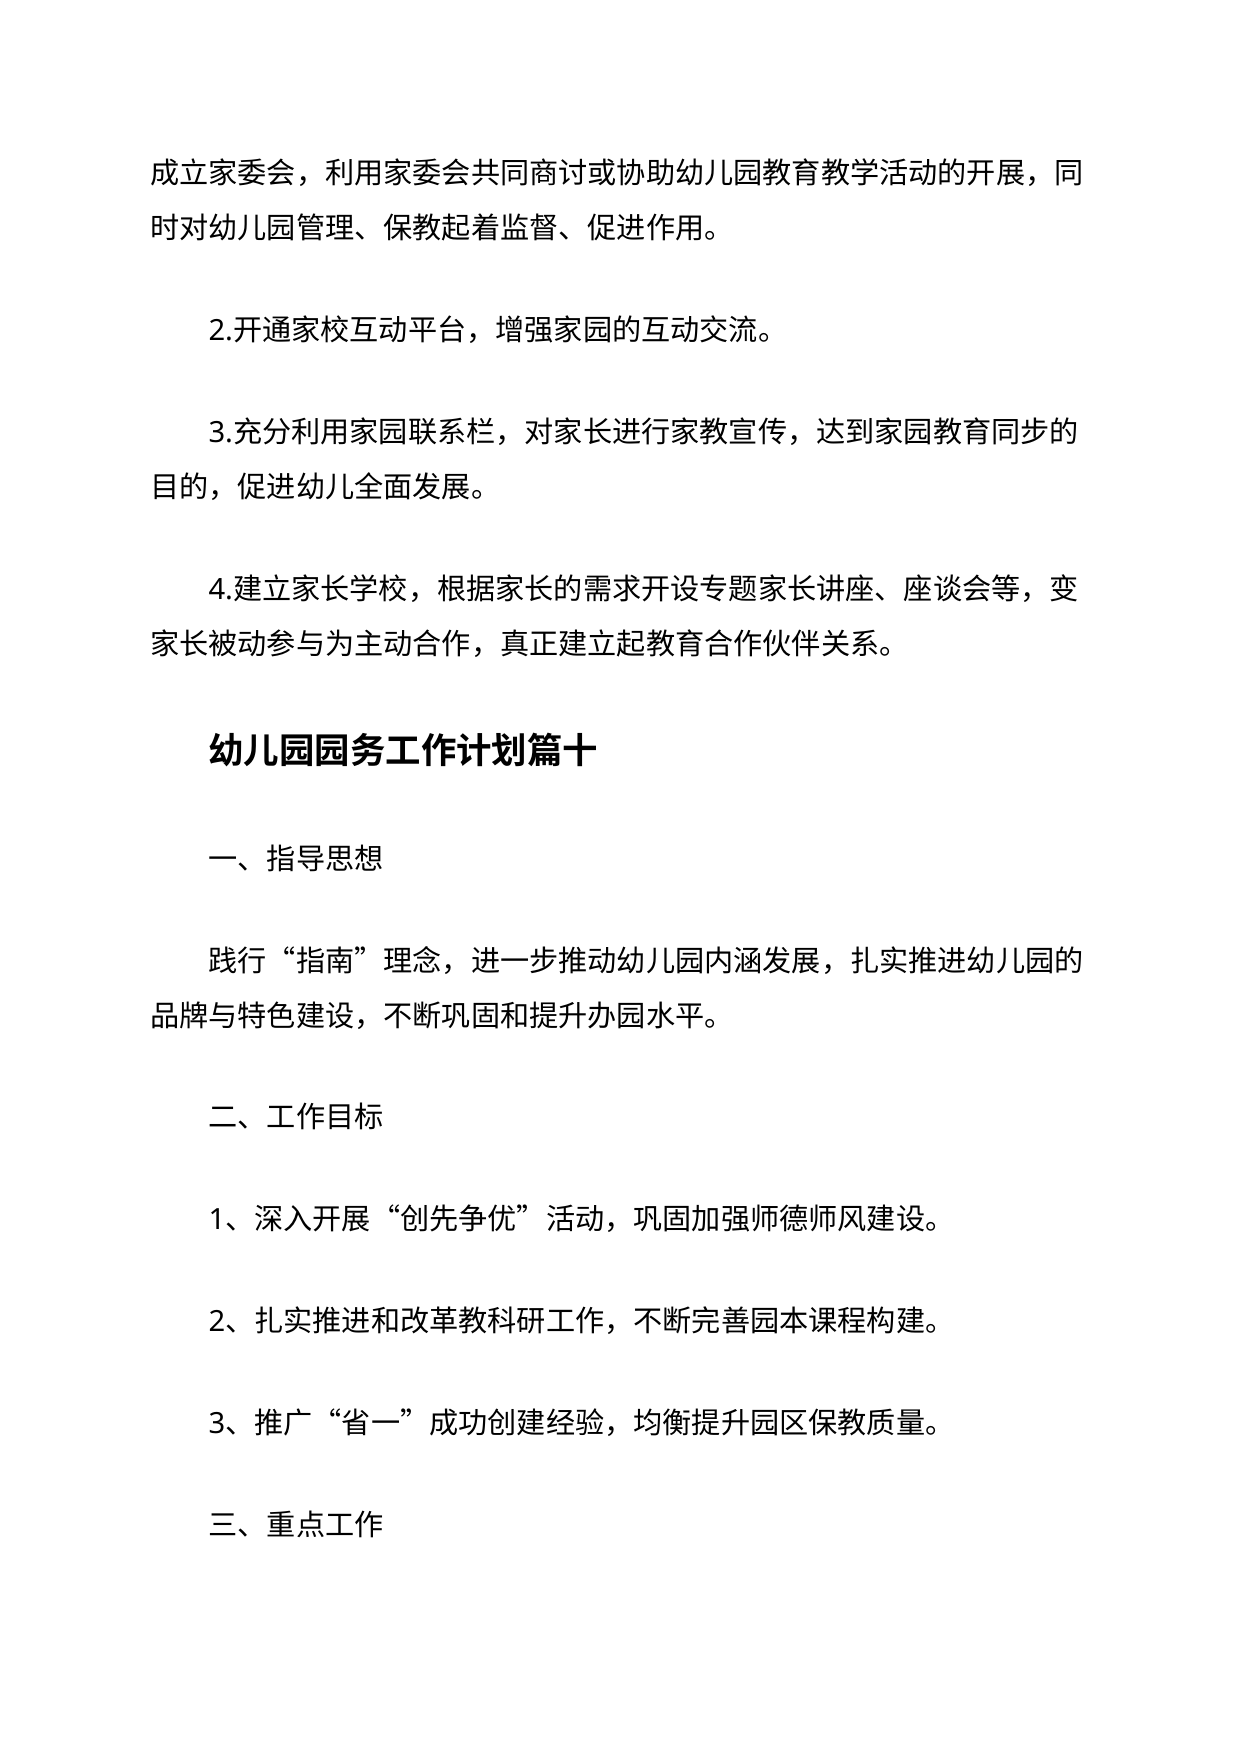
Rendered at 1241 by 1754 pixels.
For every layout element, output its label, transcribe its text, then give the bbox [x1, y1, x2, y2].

text 践行“指南”理念，进一步推动幼儿园内涵发展，扎实推进幼儿园的品牌与特色建设，不断巩固和提升办园水平。 [150, 937, 1090, 1034]
text 2、扎实推进和改革教科研工作，不断完善园本课程构建。 [150, 1298, 1090, 1340]
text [150, 150, 1090, 247]
text 幼儿园园务工作计划篇十 [150, 722, 1090, 773]
text 2.开通家校互动平台，增强家园的互动交流。 [150, 307, 1090, 349]
text 4.建立家长学校，根据家长的需求开设专题家长讲座、座谈会等，变家长被动参与为主动合作，真正建立起教育合作伙伴关系。 [150, 565, 1090, 663]
text 一、指导思想 [150, 836, 1090, 878]
text 3.充分利用家园联系栏，对家长进行家教宣传，达到家园教育同步的目的，促进幼儿全面发展。 [150, 409, 1090, 506]
text 1、深入开展“创先争优”活动，巩固加强师德师风建设。 [150, 1196, 1090, 1238]
text 二、工作目标 [150, 1094, 1090, 1136]
text 3、推广“省一”成功创建经验，均衡提升园区保教质量。 [150, 1400, 1090, 1442]
text 三、重点工作 [150, 1502, 1090, 1544]
